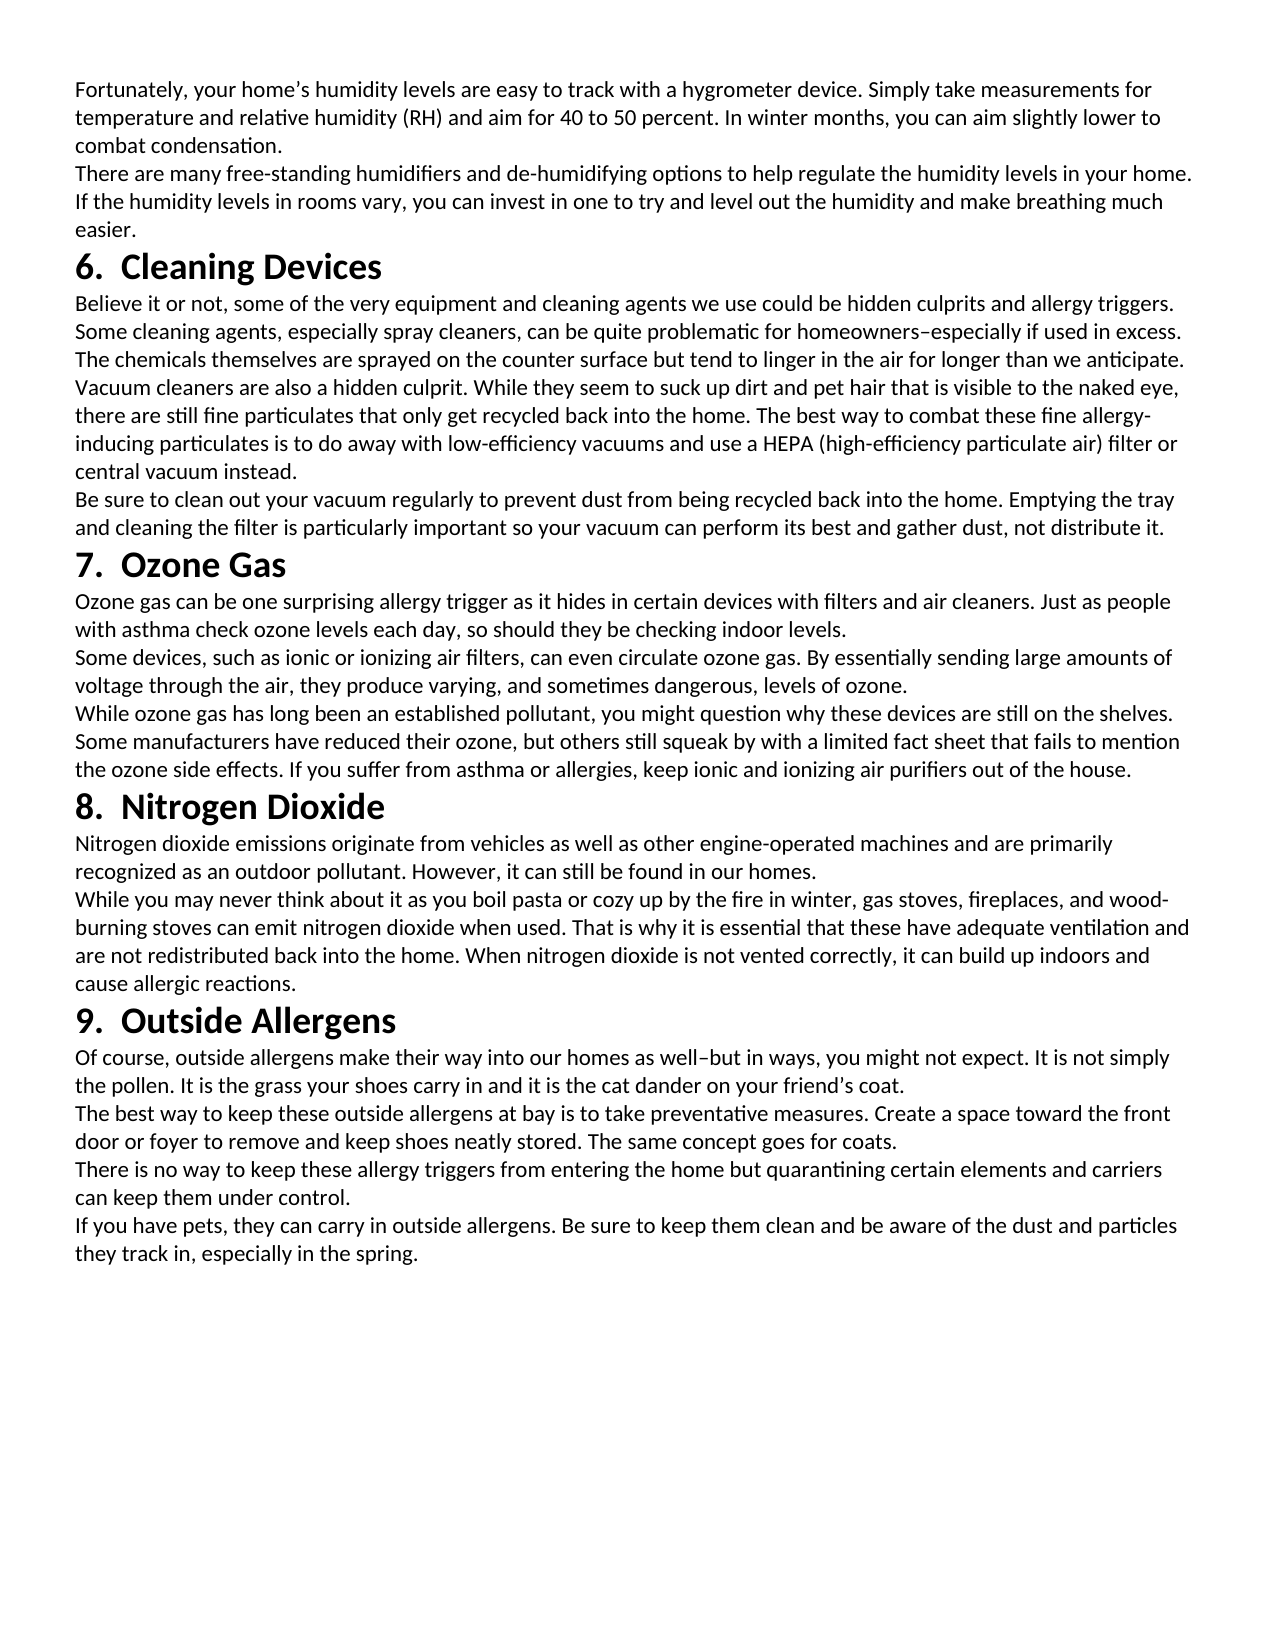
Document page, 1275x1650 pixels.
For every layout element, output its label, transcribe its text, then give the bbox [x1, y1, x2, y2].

text There are many free-standing humidifiers and de-humidifying options to help regulate the humidity levels in your home. If the humidity levels in rooms vary, you can invest in one to try and level out the humidity and make breathing much easier. [75, 159, 1200, 243]
text 6. Cleaning Devices [75, 243, 1200, 289]
text Vacuum cleaners are also a hidden culprit. While they seem to suck up dirt and pet hair that is visible to the naked eye, there are still fine particulates that only get recycled back into the home. The best way to combat these fine allergy-inducing particulates is to do away with low-efficiency vacuums and use a HEPA (high-efficiency particulate air) filter or central vacuum instead. [75, 373, 1200, 485]
text 8. Nitrogen Dioxide [75, 783, 1200, 829]
text The best way to keep these outside allergens at bay is to take preventative measures. Create a space toward the front door or foyer to remove and keep shoes neatly stored. The same concept goes for coats. [75, 1099, 1200, 1155]
text Be sure to clean out your vacuum regularly to prevent dust from being recycled back into the home. Emptying the tray and cleaning the filter is particularly important so your vacuum can perform its best and gather dust, not distribute it. [75, 485, 1200, 541]
text Some cleaning agents, especially spray cleaners, can be quite problematic for homeowners–especially if used in excess. The chemicals themselves are sprayed on the counter surface but tend to linger in the air for longer than we anticipate. [75, 317, 1200, 373]
text Some devices, such as ionic or ionizing air filters, can even circulate ozone gas. By essentially sending large amounts of voltage through the air, they produce varying, and sometimes dangerous, levels of ozone. [75, 643, 1200, 699]
text Believe it or not, some of the very equipment and cleaning agents we use could be hidden culprits and allergy triggers. [75, 289, 1200, 317]
text There is no way to keep these allergy triggers from entering the home but quarantining certain elements and carriers can keep them under control. [75, 1155, 1200, 1211]
text While ozone gas has long been an established pollutant, you might question why these devices are still on the shelves. [75, 699, 1200, 727]
text If you have pets, they can carry in outside allergens. Be sure to keep them clean and be aware of the dust and particles they track in, especially in the spring. [75, 1211, 1200, 1267]
text Nitrogen dioxide emissions originate from vehicles as well as other engine-operated machines and are primarily recognized as an outdoor pollutant. However, it can still be found in our homes. [75, 829, 1200, 885]
text While you may never think about it as you boil pasta or cozy up by the fire in winter, gas stoves, fireplaces, and wood-burning stoves can emit nitrogen dioxide when used. That is why it is essential that these have adequate ventilation and are not redistributed back into the home. When nitrogen dioxide is not vented correctly, it can build up indoors and cause allergic reactions. [75, 885, 1200, 997]
text Fortunately, your home’s humidity levels are easy to track with a hygrometer device. Simply take measurements for temperature and relative humidity (RH) and aim for 40 to 50 percent. In winter months, you can aim slightly lower to combat condensation. [75, 75, 1200, 159]
text Ozone gas can be one surprising allergy trigger as it hides in certain devices with filters and air cleaners. Just as people with asthma check ozone levels each day, so should they be checking indoor levels. [75, 587, 1200, 643]
text 7. Ozone Gas [75, 541, 1200, 587]
text 9. Outside Allergens [75, 997, 1200, 1043]
text Of course, outside allergens make their way into our homes as well–but in ways, you might not expect. It is not simply the pollen. It is the grass your shoes carry in and it is the cat dander on your friend’s coat. [75, 1043, 1200, 1099]
text Some manufacturers have reduced their ozone, but others still squeak by with a limited fact sheet that fails to mention the ozone side effects. If you suffer from asthma or allergies, keep ionic and ionizing air purifiers out of the house. [75, 727, 1200, 783]
